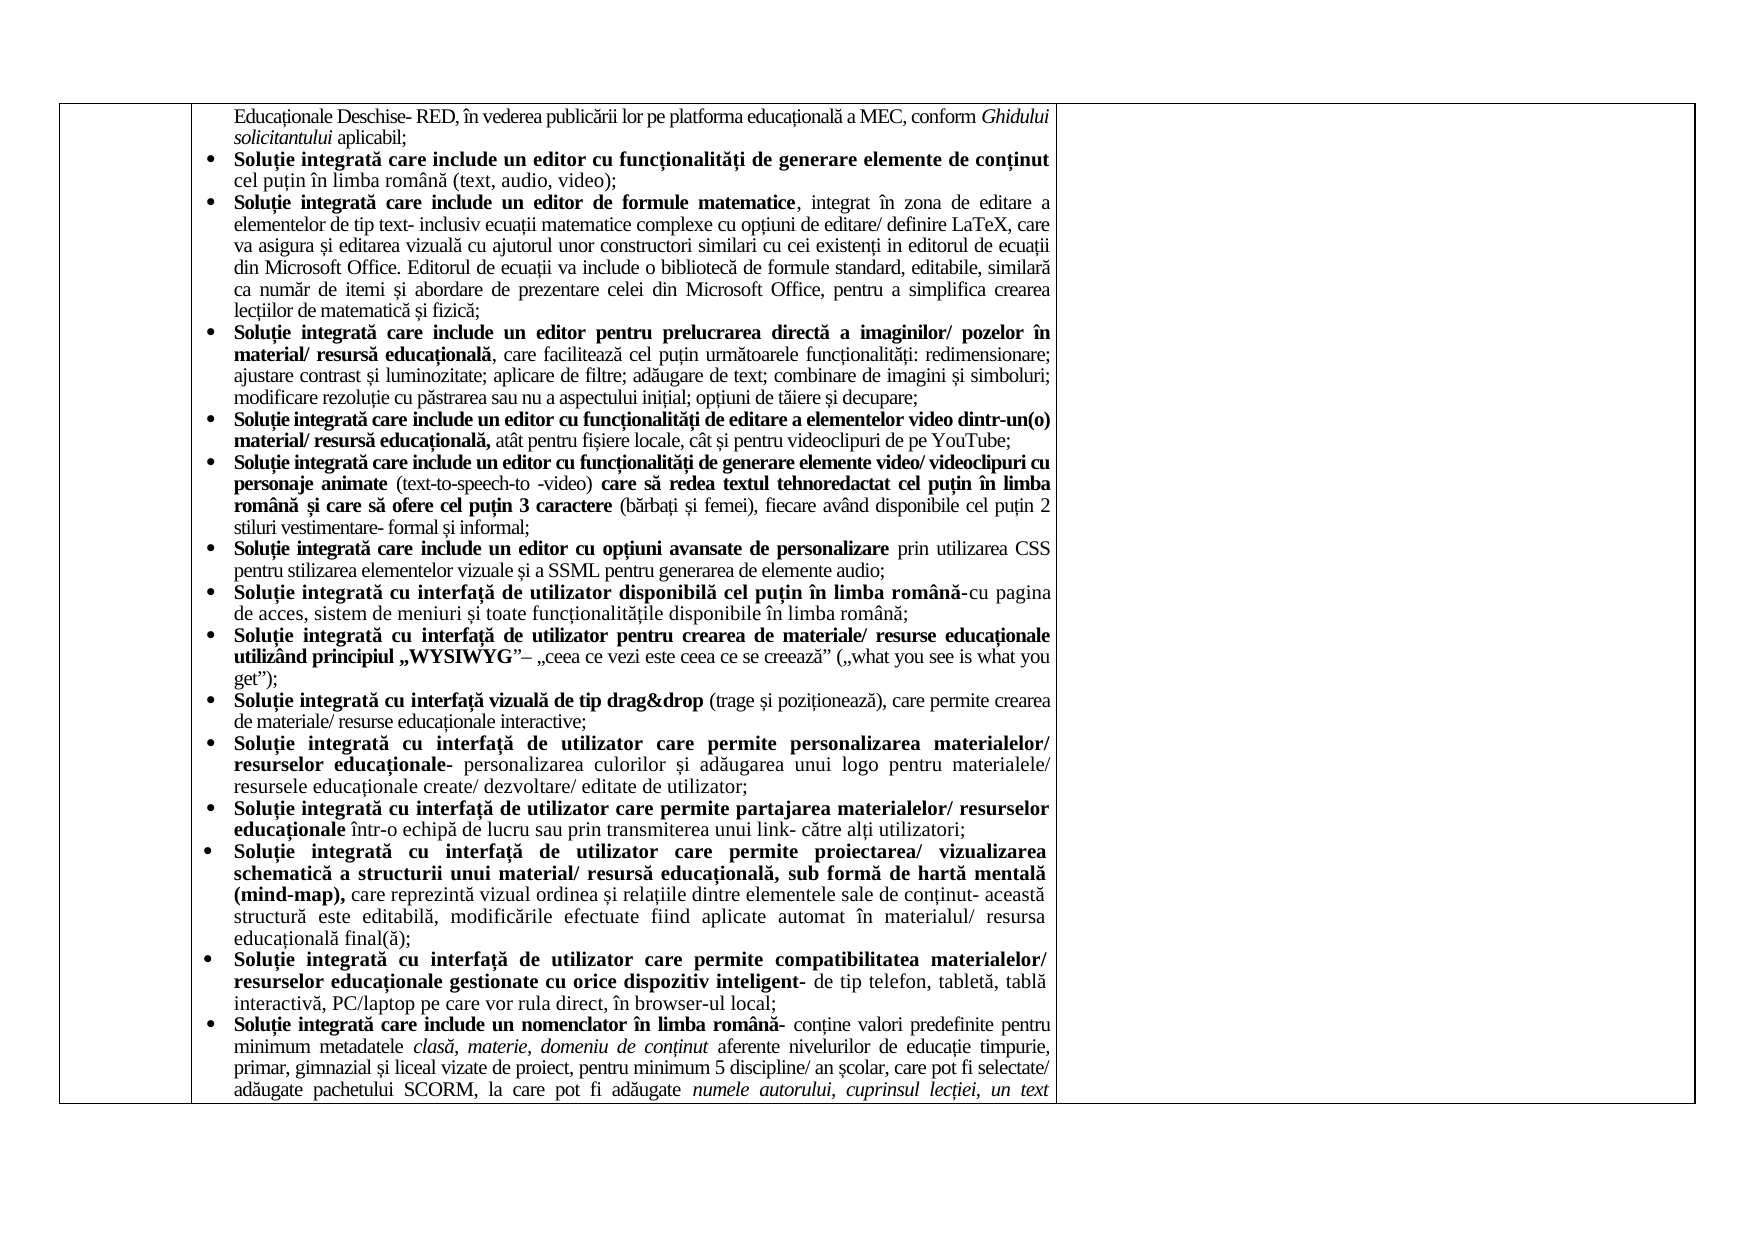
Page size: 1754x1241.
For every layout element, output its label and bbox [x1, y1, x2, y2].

table_cell [1057, 104, 1694, 1103]
table_cell [192, 104, 1056, 1103]
table_cell [60, 104, 191, 1103]
